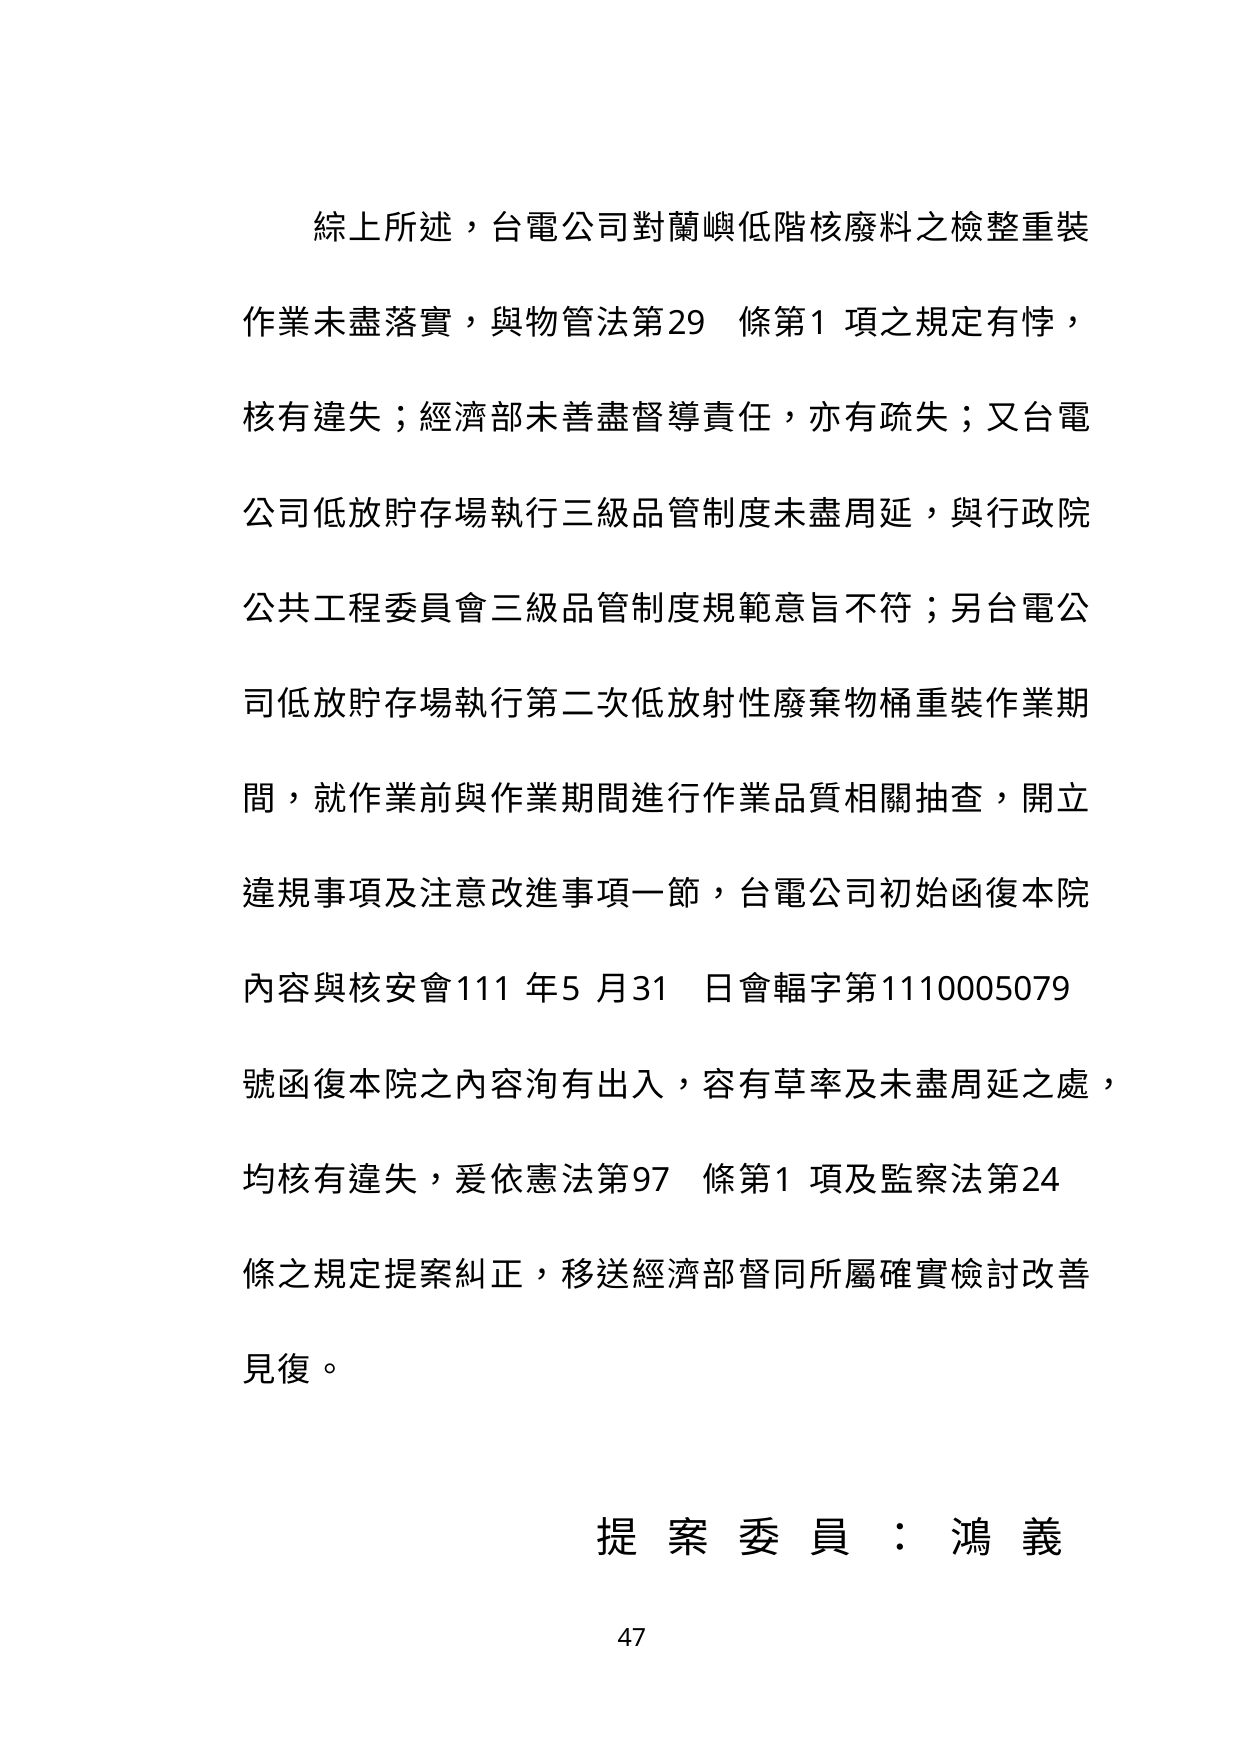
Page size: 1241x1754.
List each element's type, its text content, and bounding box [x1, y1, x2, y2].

text 綜上所述，台電公司對蘭嶼低階核廢料之檢整重裝作業未盡落實，與物管法第29條第1項之規定有悖，核有違失；經濟部未善盡督導責任，亦有疏失；又台電公司低放貯存場執行三級品管制度未盡周延，與行政院公共工程委員會三級品管制度規範意旨不符；另台電公司低放貯存場執行第二次低放射性廢棄物桶重裝作業期間，就作業前與作業期間進行作業品質相關抽查，開立違規事項及注意改進事項一節，台電公司初始函復本院內容與核安會111年5月31日會輻字第1110005079號函復本院之內容洵有出入，容有草率及未盡周延之處，均核有違失，爰依憲法第97條第1項及監察法第24條之規定提案糾正，移送經濟部督同所屬確實檢討改善見復。 [242, 177, 1092, 1415]
text 提案委員：鴻義章 [561, 1486, 1092, 1581]
